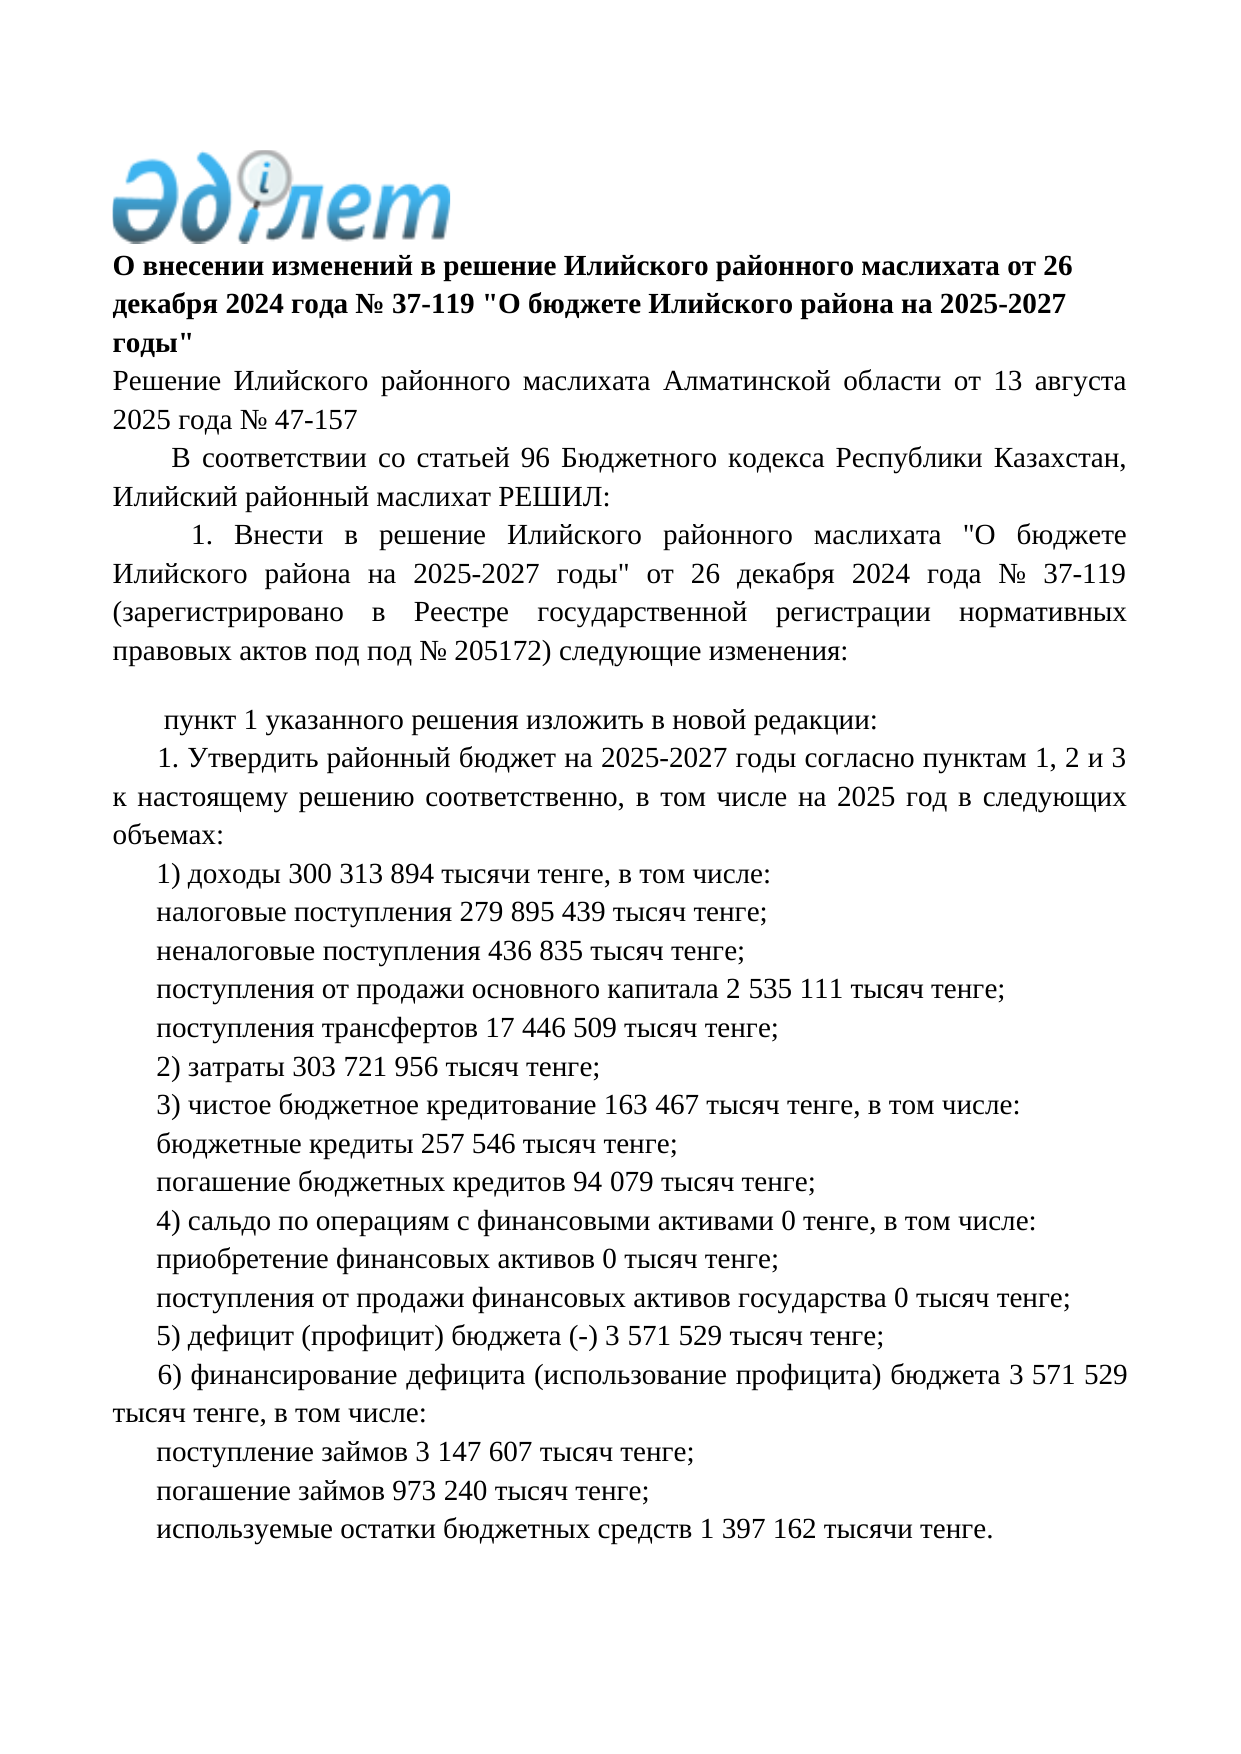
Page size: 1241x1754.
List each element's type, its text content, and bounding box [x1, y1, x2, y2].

text В соответствии со статьей 96 Бюджетного кодекса Республики Казахстан, Илийский районный маслихат РЕШИЛ: [112, 440, 1128, 512]
text поступления от продажи финансовых активов государства 0 тысяч тенге; [112, 1280, 1128, 1313]
text 1. Утвердить районный бюджет на 2025-2027 годы согласно пунктам 1, 2 и 3 к настоящему решению соответственно, в том числе на 2025 год в следующих объемах: [112, 740, 1128, 851]
text Решение Илийского районного маслихата Алматинской области от 13 августа 2025 года № 47-157 [112, 363, 1128, 435]
picture [112, 150, 451, 244]
text 2) затраты 303 721 956 тысяч тенге; [112, 1049, 1128, 1082]
text поступление займов 3 147 607 тысяч тенге; [112, 1434, 1128, 1468]
text О внесении изменений в решение Илийского районного маслихата от 26 декабря 2024 года № 37-119 "О бюджете Илийского района на 2025-2027 годы" [112, 248, 1128, 358]
text погашение займов 973 240 тысяч тенге; [112, 1473, 1128, 1506]
text погашение бюджетных кредитов 94 079 тысяч тенге; [112, 1164, 1128, 1198]
text налоговые поступления 279 895 439 тысяч тенге; [112, 894, 1128, 928]
text 5) дефицит (профицит) бюджета (-) 3 571 529 тысяч тенге; [112, 1318, 1128, 1352]
text 1) доходы 300 313 894 тысячи тенге, в том числе: [112, 856, 1128, 889]
text пункт 1 указанного решения изложить в новой редакции: [112, 702, 1128, 735]
text 4) сальдо по операциям с финансовыми активами 0 тенге, в том числе: [112, 1203, 1128, 1236]
text 1. Внести в решение Илийского районного маслихата "О бюджете Илийского района на 2025-2027 годы" от 26 декабря 2024 года № 37-119 (зарегистрировано в Реестре государственной регистрации нормативных правовых актов под под № 205172) следующие изменения: [112, 517, 1128, 667]
text 6) финансирование дефицита (использование профицита) бюджета 3 571 529 тысяч тенге, в том числе: [112, 1357, 1128, 1429]
text неналоговые поступления 436 835 тысяч тенге; [112, 933, 1128, 967]
text поступления от продажи основного капитала 2 535 111 тысяч тенге; [112, 972, 1128, 1005]
text поступления трансфертов 17 446 509 тысяч тенге; [112, 1010, 1128, 1044]
text приобретение финансовых активов 0 тысяч тенге; [112, 1241, 1128, 1275]
text бюджетные кредиты 257 546 тысяч тенге; [112, 1126, 1128, 1159]
text 3) чистое бюджетное кредитование 163 467 тысяч тенге, в том числе: [112, 1087, 1128, 1121]
text используемые остатки бюджетных средств 1 397 162 тысячи тенге. [112, 1511, 1128, 1545]
